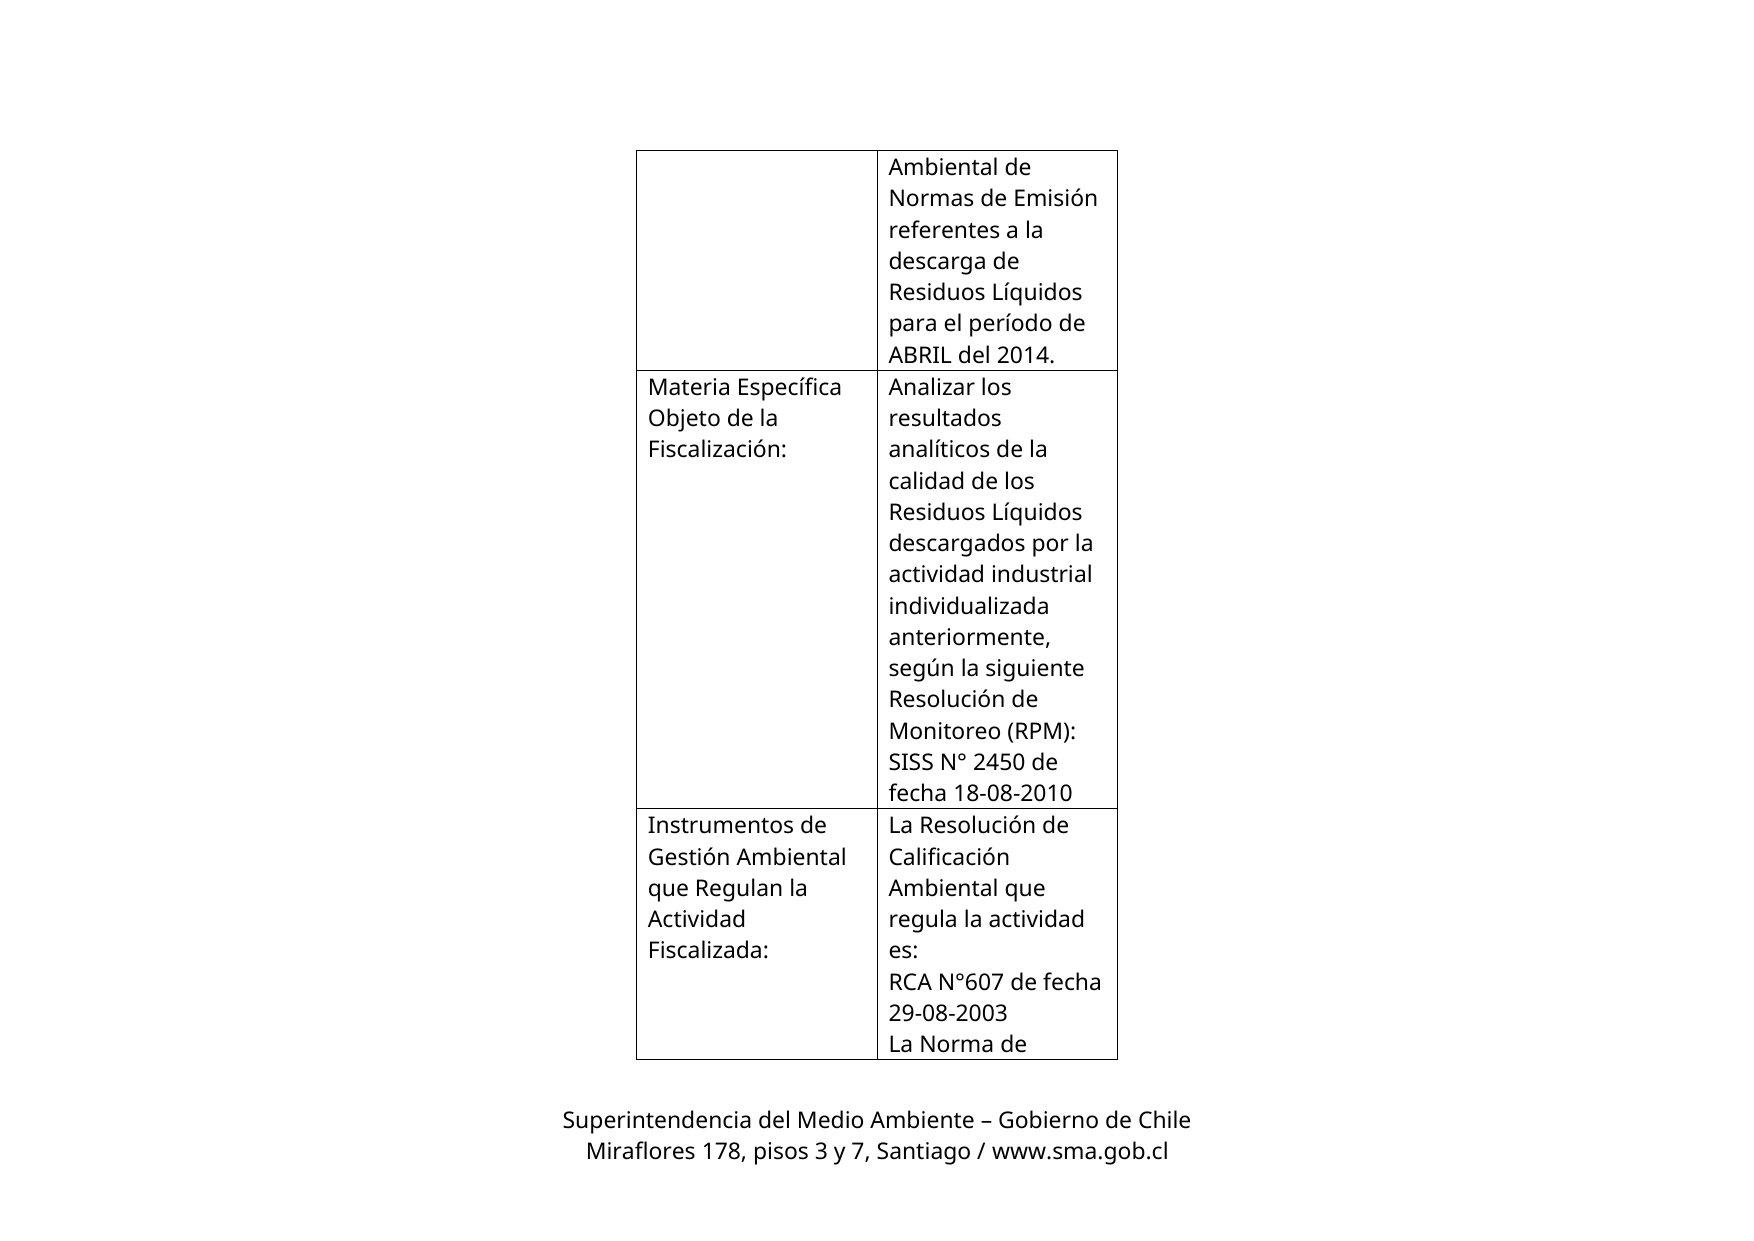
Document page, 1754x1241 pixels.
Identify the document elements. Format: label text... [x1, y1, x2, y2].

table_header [637, 151, 877, 370]
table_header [878, 151, 1117, 370]
table_cell Materia Específica Objeto de la Fiscalización: [637, 371, 877, 808]
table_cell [878, 809, 1117, 1059]
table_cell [637, 809, 877, 1059]
table_cell Analizar los resultados analíticos de la calidad de los Residuos Líquidos descargados por la actividad industrial individualizada anteriormente, según la siguiente Resolución de Monitoreo (RPM): SISS N° 2450 de fecha 18-08-2010 [878, 371, 1117, 808]
